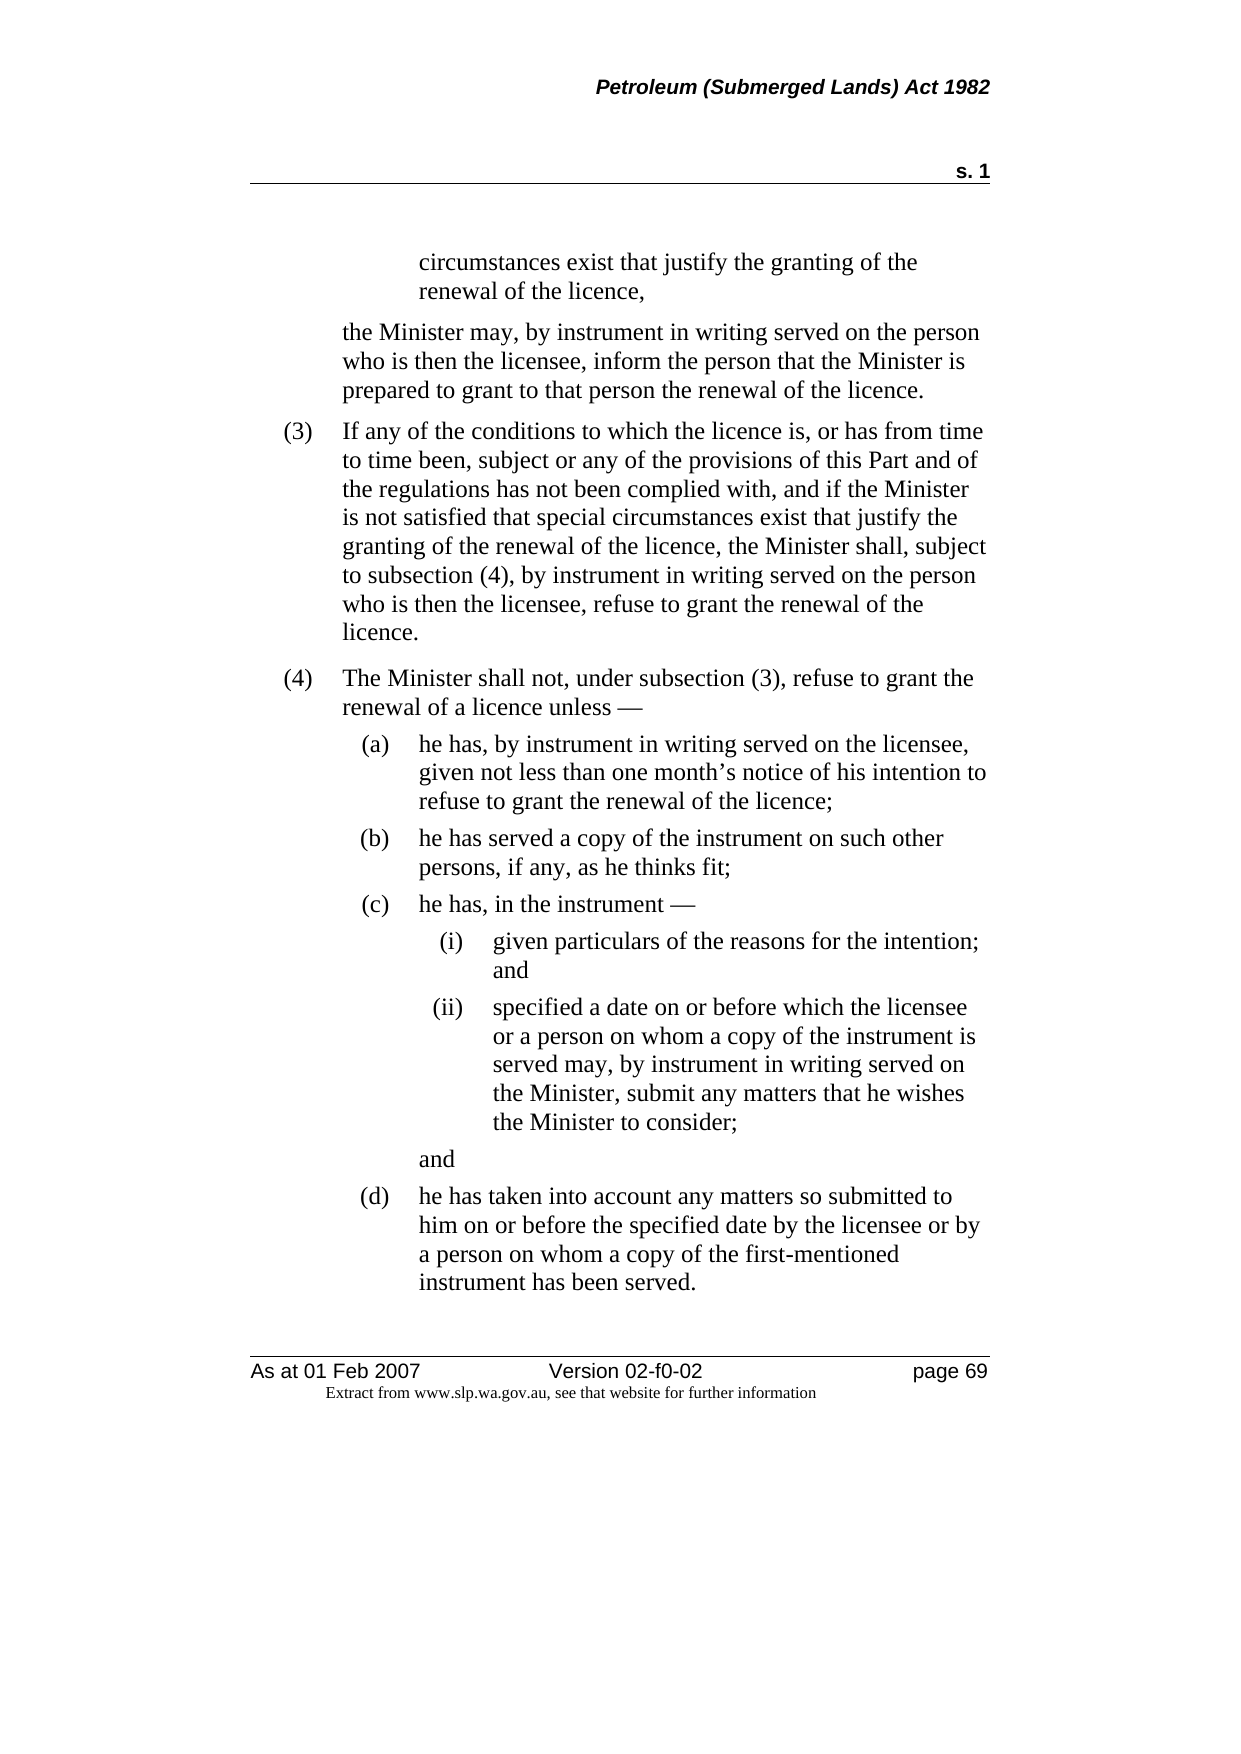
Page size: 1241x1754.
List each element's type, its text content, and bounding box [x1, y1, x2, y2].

text (ii) specified a date on or before which the licensee or a person on whom a copy of the instrument is served may, by instrument in writing served on the Minister, submit any matters that he wishes the Minister to consider; [250, 992, 990, 1136]
text the Minister may, by instrument in writing served on the person who is then the licensee, inform the person that the Minister is prepared to grant to that person the renewal of the licence. [250, 317, 990, 404]
text (3) If any of the conditions to which the licence is, or has from time to time been, subject or any of the provisions of this Part and of the regulations has not been complied with, and if the Minister is not satisfied that special circumstances exist that justify the granting of the renewal of the licence, the Minister shall, subject to subsection (4), by instrument in writing served on the person who is then the licensee, refuse to grant the renewal of the licence. [250, 416, 990, 646]
text (i) given particulars of the reasons for the intention; and [250, 926, 990, 984]
text (d) he has taken into account any matters so submitted to him on or before the specified date by the licensee or by a person on whom a copy of the first-mentioned instrument has been served. [250, 1181, 990, 1296]
text (a) he has, by instrument in writing served on the licensee, given not less than one month’s notice of his intention to refuse to grant the renewal of the licence; [250, 729, 990, 815]
text (c) he has, in the instrument — [250, 889, 990, 918]
text and [250, 1144, 990, 1173]
text (b) he has served a copy of the instrument on such other persons, if any, as he thinks fit; [250, 823, 990, 881]
text (4) The Minister shall not, under subsection (3), refuse to grant the renewal of a licence unless — [250, 663, 990, 720]
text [250, 247, 990, 305]
